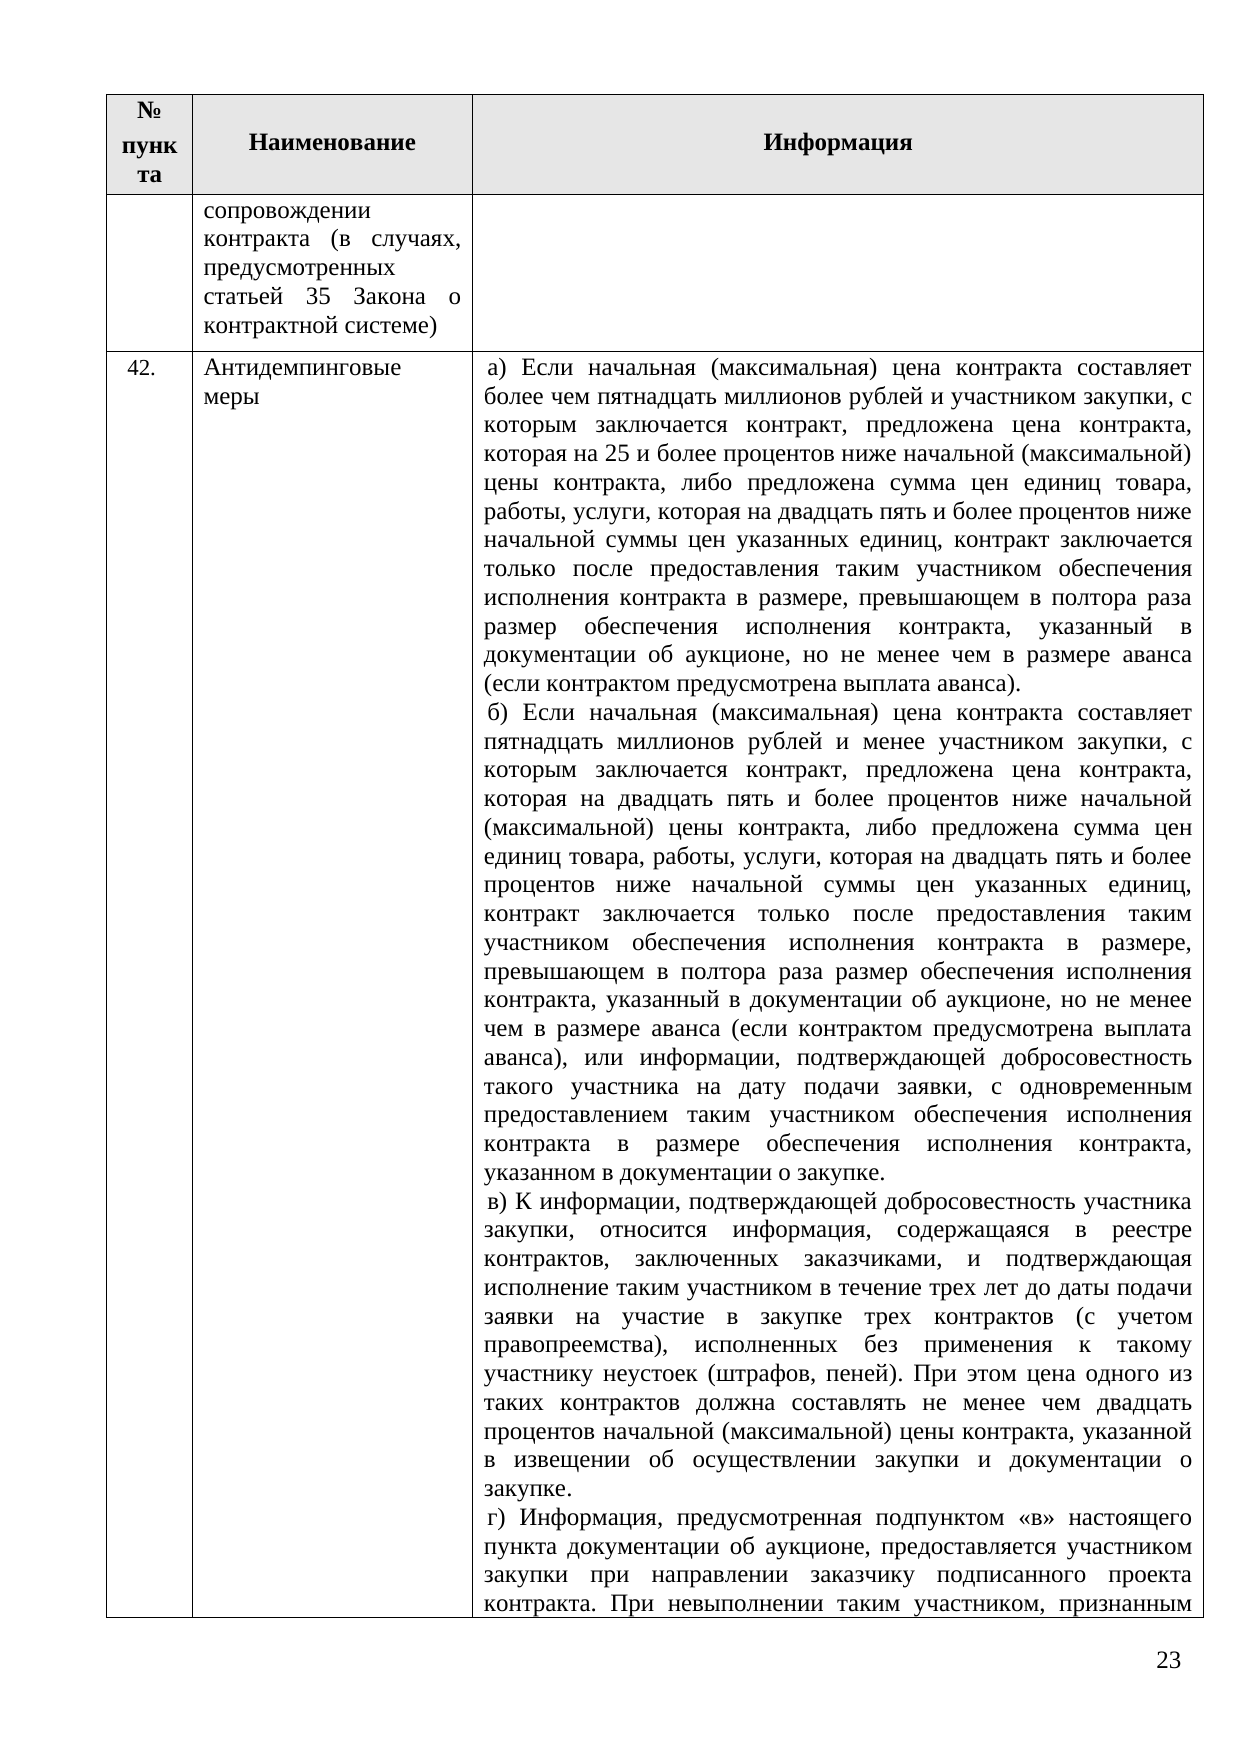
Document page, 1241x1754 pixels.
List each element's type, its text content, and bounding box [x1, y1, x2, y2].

table_cell [107, 195, 192, 351]
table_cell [193, 195, 472, 351]
table_header Наименование [193, 95, 472, 194]
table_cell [473, 195, 1203, 351]
table_cell Антидемпинговые меры [193, 352, 472, 1617]
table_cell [473, 352, 1203, 1617]
table_cell [107, 352, 192, 1617]
table_header № пункта [107, 95, 192, 194]
table_header Информация [473, 95, 1203, 194]
